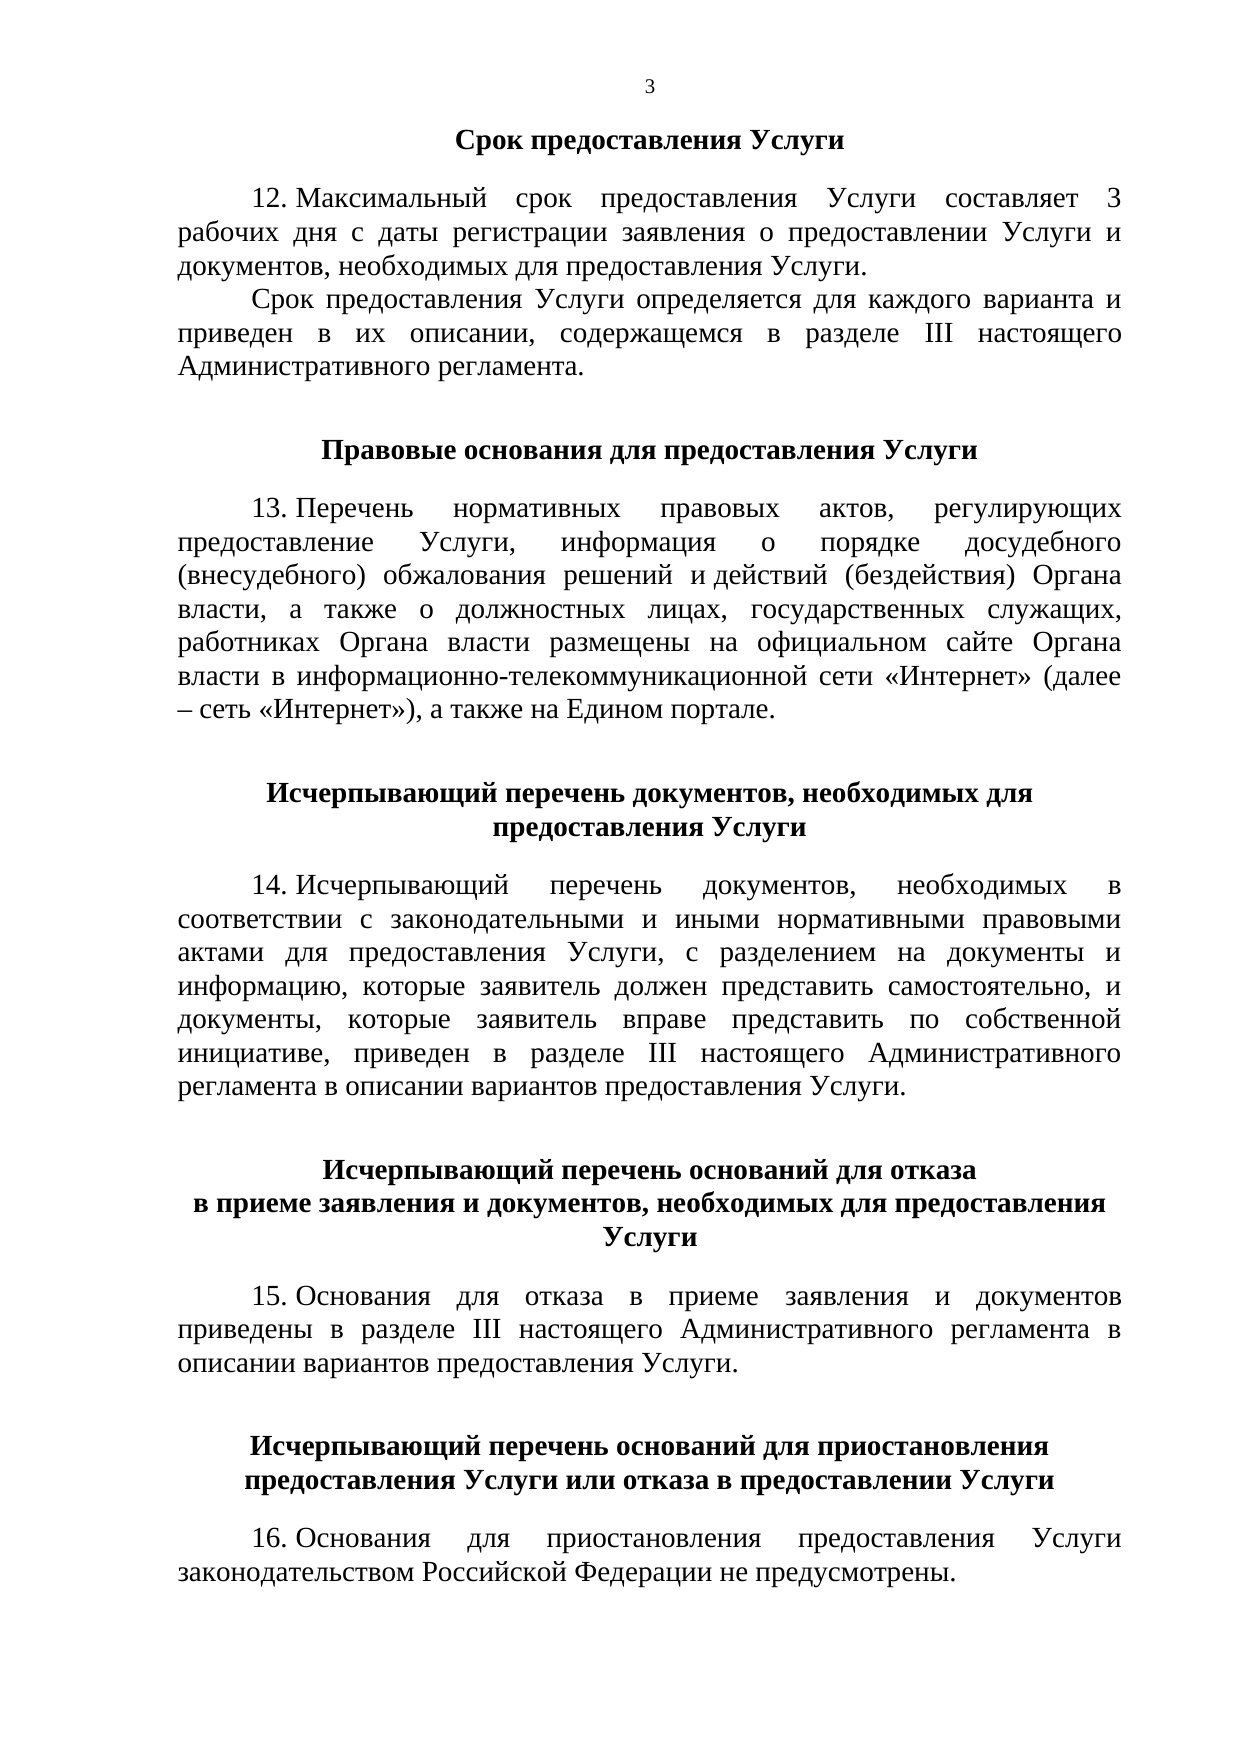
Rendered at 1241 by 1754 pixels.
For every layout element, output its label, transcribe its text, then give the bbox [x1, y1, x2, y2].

list Перечень нормативных правовых актов, регулирующих предоставление Услуги, информация о порядке досудебного (внесудебного) обжалования решений и действий (бездействия) Органа власти, а также о должностных лицах, государственных служащих, работниках Органа власти размещены на официальном сайте Органа власти в информационно-телекоммуникационной сети «Интернет» (далее – сеть «Интернет»), а также на Едином портале. [177, 490, 1122, 725]
list Основания для приостановления предоставления Услуги законодательством Российской Федерации не предусмотрены. [177, 1520, 1122, 1587]
list Исчерпывающий перечень документов, необходимых в соответствии с законодательными и иными нормативными правовыми актами для предоставления Услуги, с разделением на документы и информацию, которые заявитель должен представить самостоятельно, и документы, которые заявитель вправе представить по собственной инициативе, приведен в разделе III настоящего Административного регламента в описании вариантов предоставления Услуги. [177, 867, 1122, 1102]
text Исчерпывающий перечень оснований для отказа в приеме заявления и документов, необходимых для предоставления Услуги [177, 1152, 1122, 1253]
text Срок предоставления Услуги [177, 122, 1122, 156]
list Максимальный срок предоставления Услуги составляет 3 рабочих дня с даты регистрации заявления о предоставлении Услуги и документов, необходимых для предоставления Услуги. [177, 181, 1122, 281]
text Исчерпывающий перечень документов, необходимых для предоставления Услуги [177, 775, 1122, 842]
text Правовые основания для предоставления Услуги [177, 432, 1122, 465]
text Исчерпывающий перечень оснований для приостановления предоставления Услуги или отказа в предоставлении Услуги [177, 1428, 1122, 1495]
text Срок предоставления Услуги определяется для каждого варианта и приведен в их описании, содержащемся в разделе III настоящего Административного регламента. [177, 281, 1122, 382]
list Основания для отказа в приеме заявления и документов приведены в разделе III настоящего Административного регламента в описании вариантов предоставления Услуги. [177, 1278, 1122, 1378]
